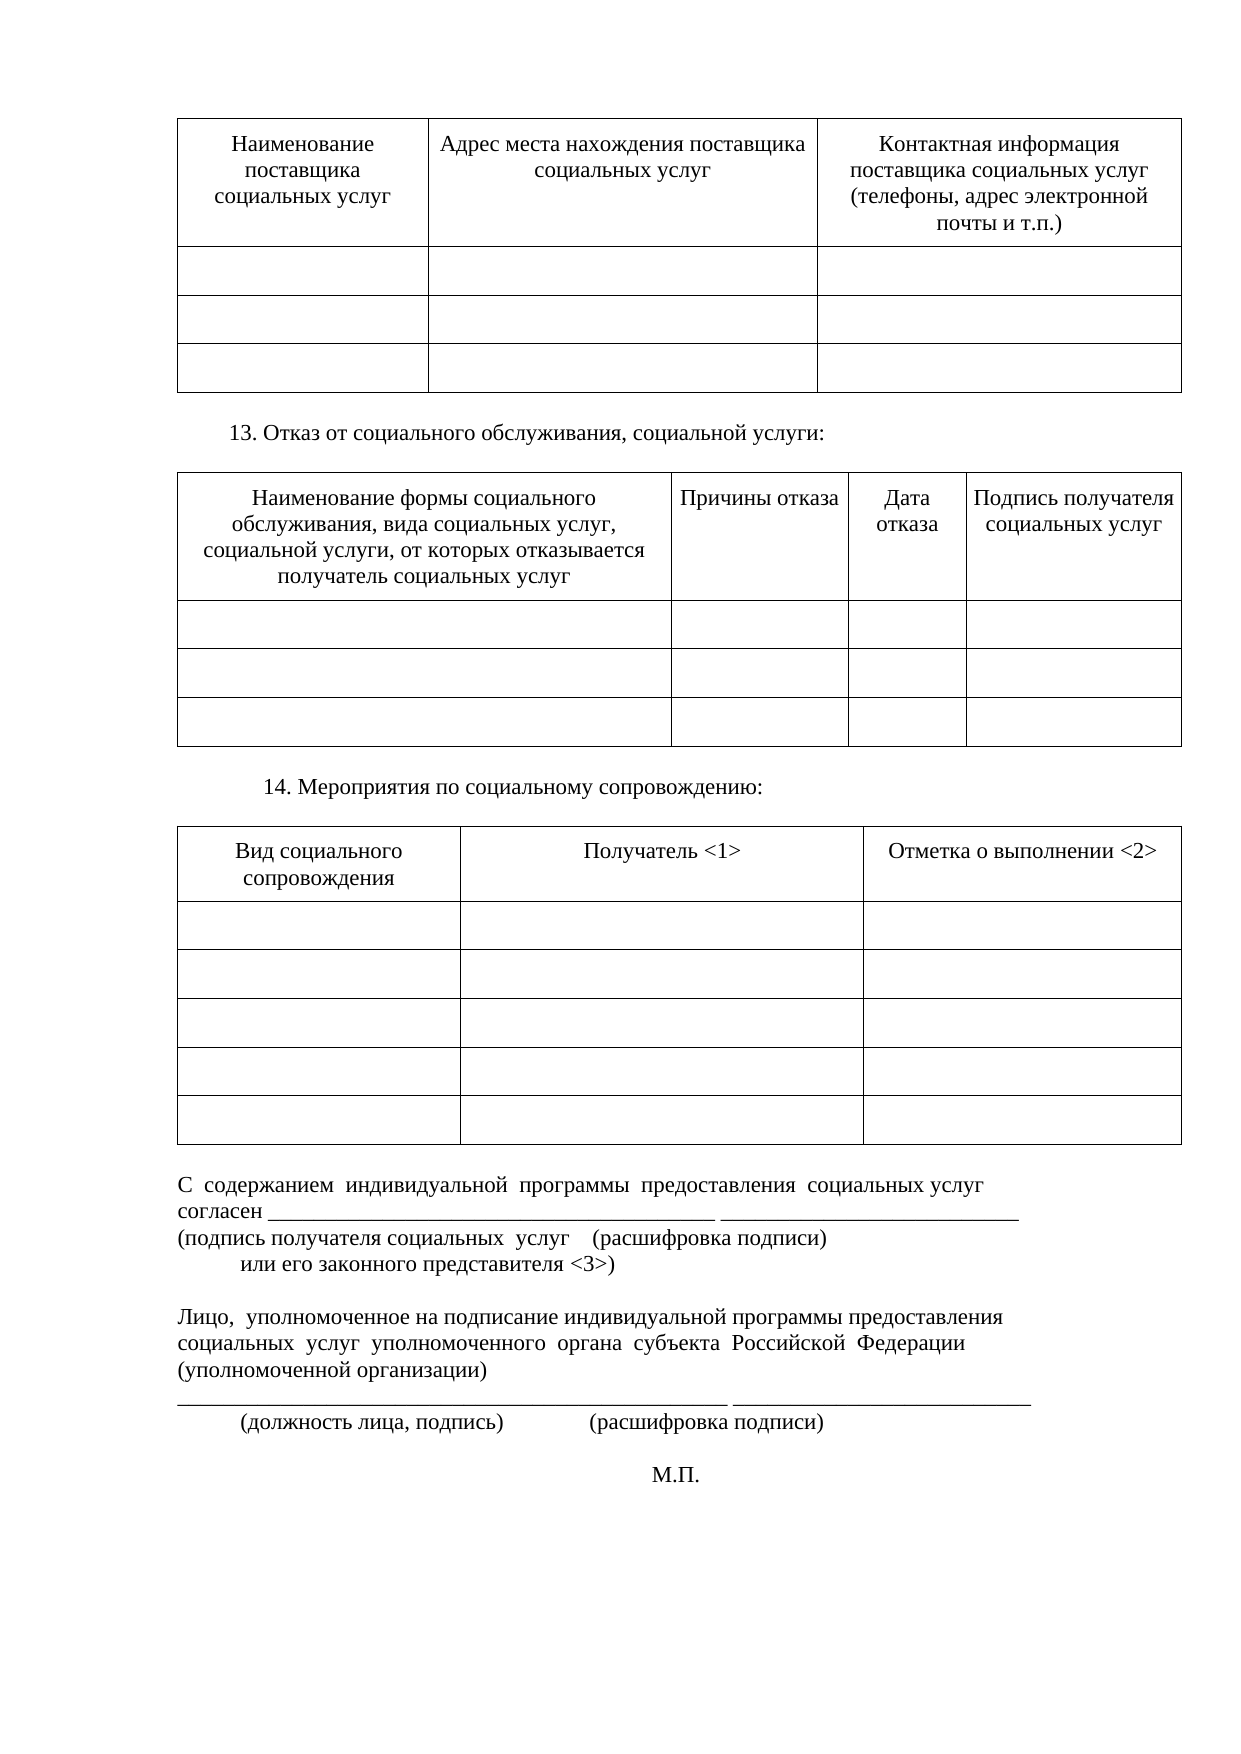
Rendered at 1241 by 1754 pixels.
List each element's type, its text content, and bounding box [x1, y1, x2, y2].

text согласен _______________________________________ __________________________ [177, 1198, 1152, 1224]
table_cell [429, 296, 817, 343]
table_cell [672, 698, 848, 746]
text ________________________________________________ __________________________ [177, 1382, 1152, 1408]
text (подпись получателя социальных услуг (расшифровка подписи) [177, 1224, 1152, 1250]
table_cell [461, 1048, 863, 1095]
table_cell [178, 950, 460, 998]
table_cell [461, 902, 863, 949]
table_cell [178, 1096, 460, 1144]
table_cell [864, 1096, 1181, 1144]
table_cell [967, 698, 1181, 746]
table_cell [178, 344, 428, 392]
table_cell [461, 950, 863, 998]
text (уполномоченной организации) [177, 1356, 1152, 1382]
text С содержанием индивидуальной программы предоставления социальных услуг [177, 1171, 1152, 1198]
table_cell [864, 1048, 1181, 1095]
table_header Наименование поставщика социальных услуг [178, 119, 428, 246]
text 13. Отказ от социального обслуживания, социальной услуги: [177, 419, 1152, 446]
table_cell [178, 1048, 460, 1095]
table_cell [461, 999, 863, 1047]
table_header Наименование формы социального обслуживания, вида социальных услуг, социальной услуги, от которых отказывается получатель социальных услуг [178, 473, 671, 599]
text М.П. [177, 1461, 1152, 1487]
table_cell [967, 601, 1181, 648]
table_cell [429, 344, 817, 392]
table_cell [864, 999, 1181, 1047]
table_cell [967, 649, 1181, 697]
text Лицо, уполномоченное на подписание индивидуальной программы предоставления [177, 1303, 1152, 1329]
table_cell [178, 601, 671, 648]
table_cell [864, 950, 1181, 998]
table_cell [672, 649, 848, 697]
table_cell [178, 999, 460, 1047]
table_cell [178, 698, 671, 746]
table_cell [429, 247, 817, 294]
table_cell [178, 247, 428, 294]
table_header Контактная информация поставщика социальных услуг (телефоны, адрес электронной почты и т.п.) [818, 119, 1181, 246]
text или его законного представителя <3>) [177, 1250, 1152, 1277]
table_cell [818, 247, 1181, 294]
table_cell [849, 601, 966, 648]
table_header Адрес места нахождения поставщика социальных услуг [429, 119, 817, 246]
table_cell [818, 296, 1181, 343]
table_cell [864, 902, 1181, 949]
table_cell [178, 902, 460, 949]
table_header Подпись получателя социальных услуг [967, 473, 1181, 599]
table_header Дата отказа [849, 473, 966, 599]
table_cell [672, 601, 848, 648]
table_cell [178, 649, 671, 697]
text (должность лица, подпись) (расшифровка подписи) [177, 1408, 1152, 1435]
text социальных услуг уполномоченного органа субъекта Российской Федерации [177, 1329, 1152, 1356]
table_header Вид социального сопровождения [178, 827, 460, 901]
table_header Отметка о выполнении <2> [864, 827, 1181, 901]
table_cell [849, 649, 966, 697]
table_cell [818, 344, 1181, 392]
table_cell [178, 296, 428, 343]
table_header Причины отказа [672, 473, 848, 599]
table_cell [849, 698, 966, 746]
text 14. Мероприятия по социальному сопровождению: [177, 773, 1152, 799]
table_header Получатель <1> [461, 827, 863, 901]
table_cell [461, 1096, 863, 1144]
